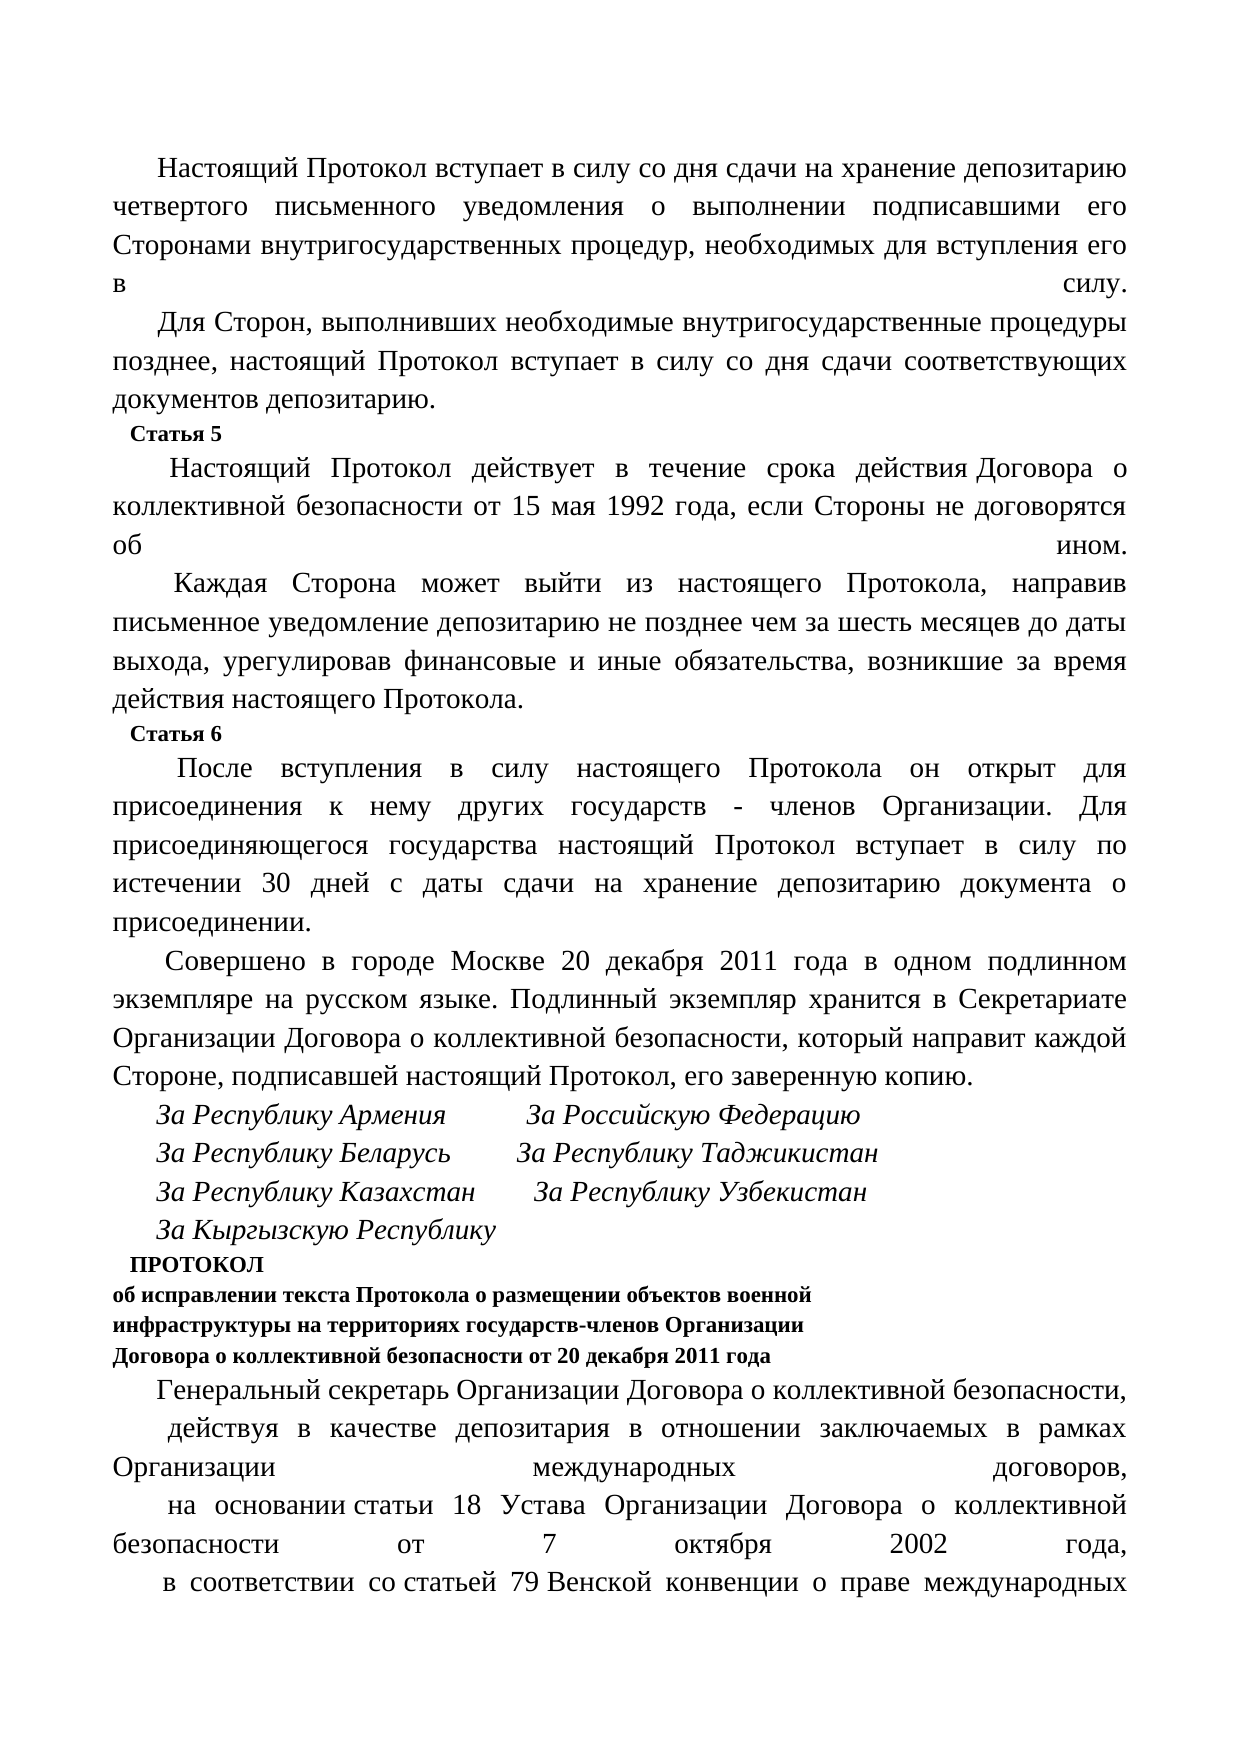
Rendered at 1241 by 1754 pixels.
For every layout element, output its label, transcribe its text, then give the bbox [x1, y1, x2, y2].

text После вступления в силу настоящего Протокола он открыт для присоединения к нему других государств - членов Организации. Для присоединяющегося государства настоящий Протокол вступает в силу по истечении 30 дней с даты сдачи на хранение депозитарию документа о присоединении. [112, 750, 1128, 938]
text Настоящий Протокол действует в течение срока действия Договора о коллективной безопасности от 15 мая 1992 года, если Стороны не договорятся об ином. Каждая Сторона может выйти из настоящего Протокола, направив письменное уведомление депозитарию не позднее чем за шесть месяцев до даты выхода, урегулировав финансовые и иные обязательства, возникшие за время действия настоящего Протокола. [112, 450, 1128, 715]
text Статья 6 [112, 720, 1128, 746]
text За Республику Казахстан За Республику Узбекистан [112, 1174, 1128, 1207]
text За Кыргызскую Республику [112, 1212, 1128, 1246]
text Статья 5 [112, 420, 1128, 446]
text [112, 1372, 1128, 1598]
text За Республику Беларусь За Республику Таджикистан [112, 1135, 1128, 1169]
text Настоящий Протокол вступает в силу со дня сдачи на хранение депозитарию четвертого письменного уведомления о выполнении подписавшими его Сторонами внутригосударственных процедур, необходимых для вступления его в силу. Для Сторон, выполнивших необходимые внутригосударственные процедуры позднее, настоящий Протокол вступает в силу со дня сдачи соответствующих документов депозитарию. [112, 150, 1128, 415]
text ПРОТОКОЛ об исправлении текста Протокола о размещении объектов военной инфраструктуры на территориях государств-членов Организации Договора о коллективной безопасности от 20 декабря 2011 года [112, 1251, 1128, 1368]
text За Республику Армения За Российскую Федерацию [112, 1097, 1128, 1130]
text Совершено в городе Москве 20 декабря 2011 года в одном подлинном экземпляре на русском языке. Подлинный экземпляр хранится в Секретариате Организации Договора о коллективной безопасности, который направит каждой Стороне, подписавшей настоящий Протокол, его заверенную копию. [112, 943, 1128, 1092]
